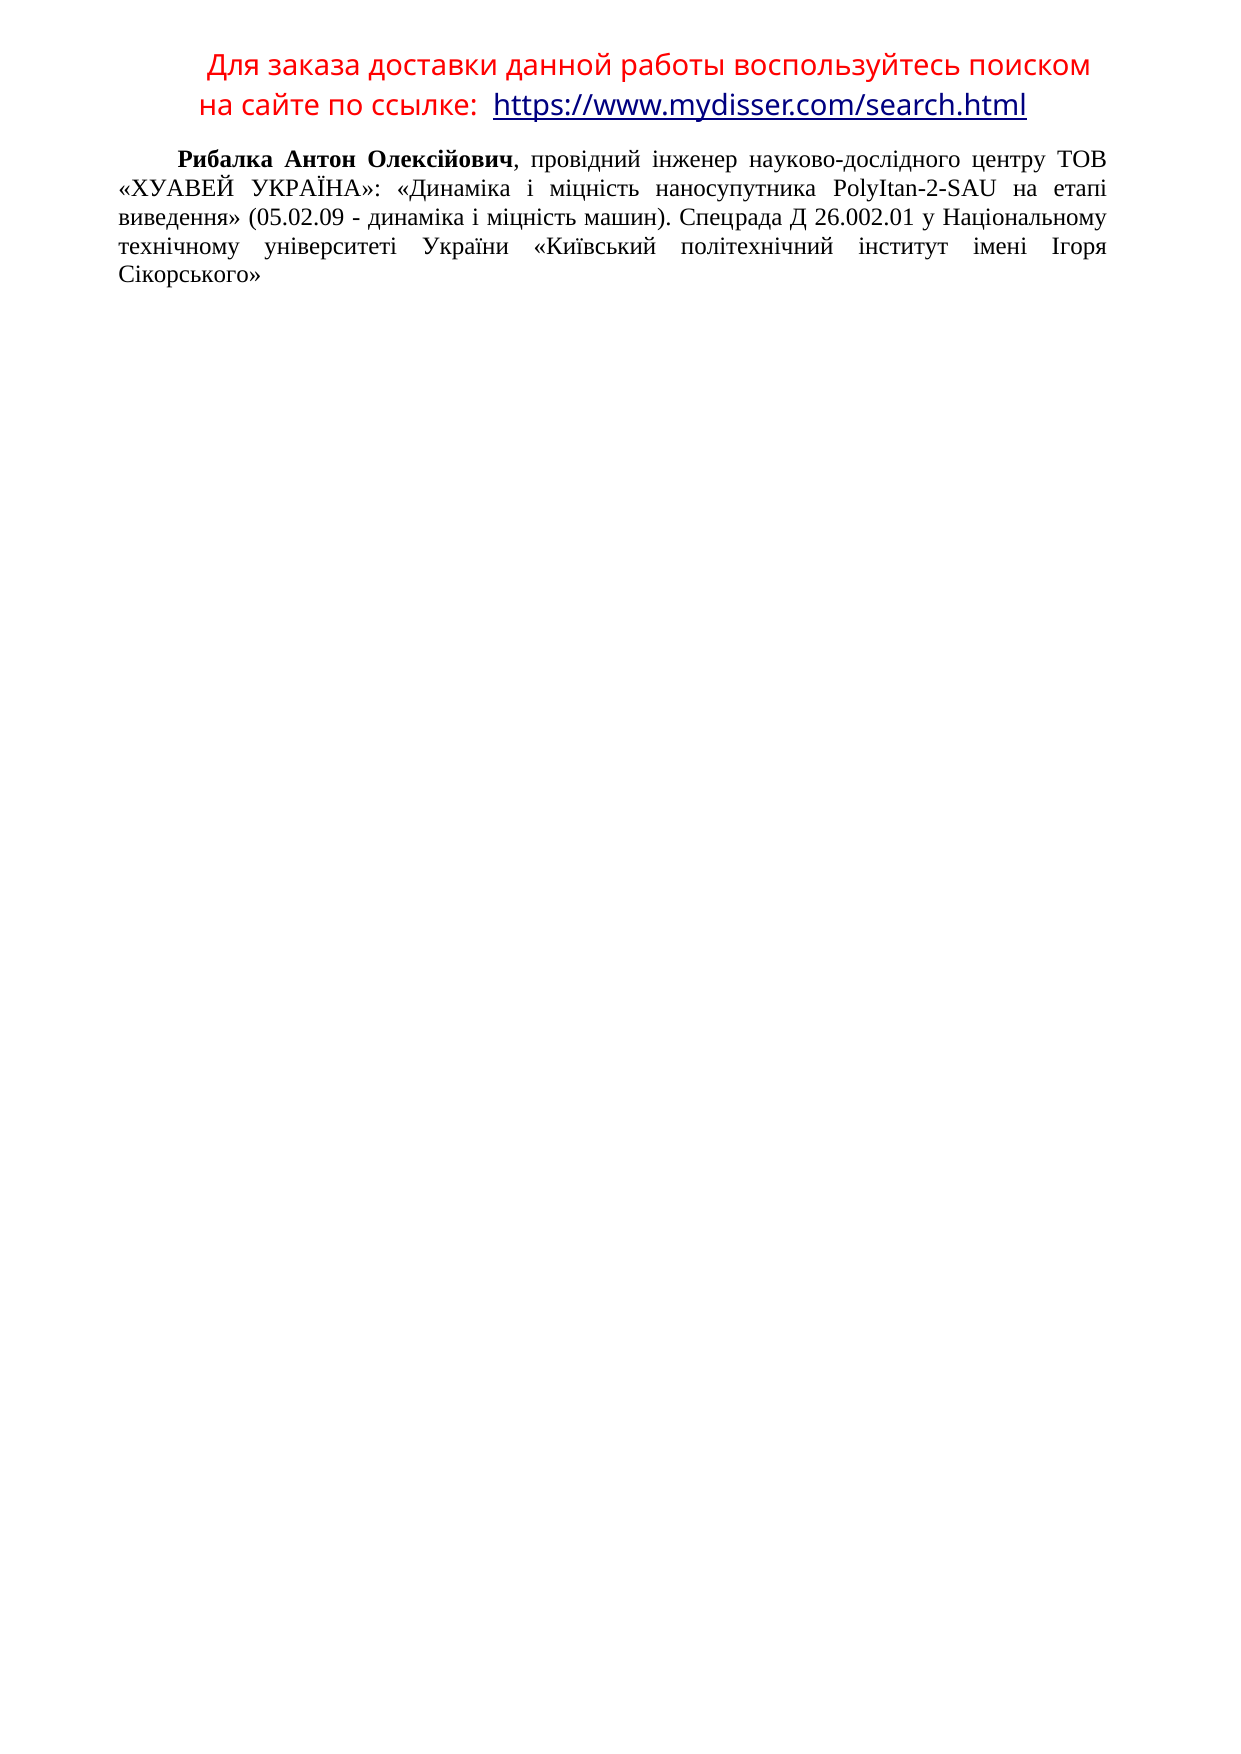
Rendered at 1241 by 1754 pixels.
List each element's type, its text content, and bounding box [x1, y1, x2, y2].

text Рибалка Антон Олексійович, провідний інженер науково-дослідного центру ТОВ «ХУАВЕЙ УКРАЇНА»: «Динаміка і міцність наносупутника PolyItan-2-SAU на етапі виведення» (05.02.09 - динаміка і міцність машин). Спецрада Д 26.002.01 у Національному технічному університеті України «Київський політехнічний інститут імені Ігоря Сікорського» [118, 144, 1107, 288]
